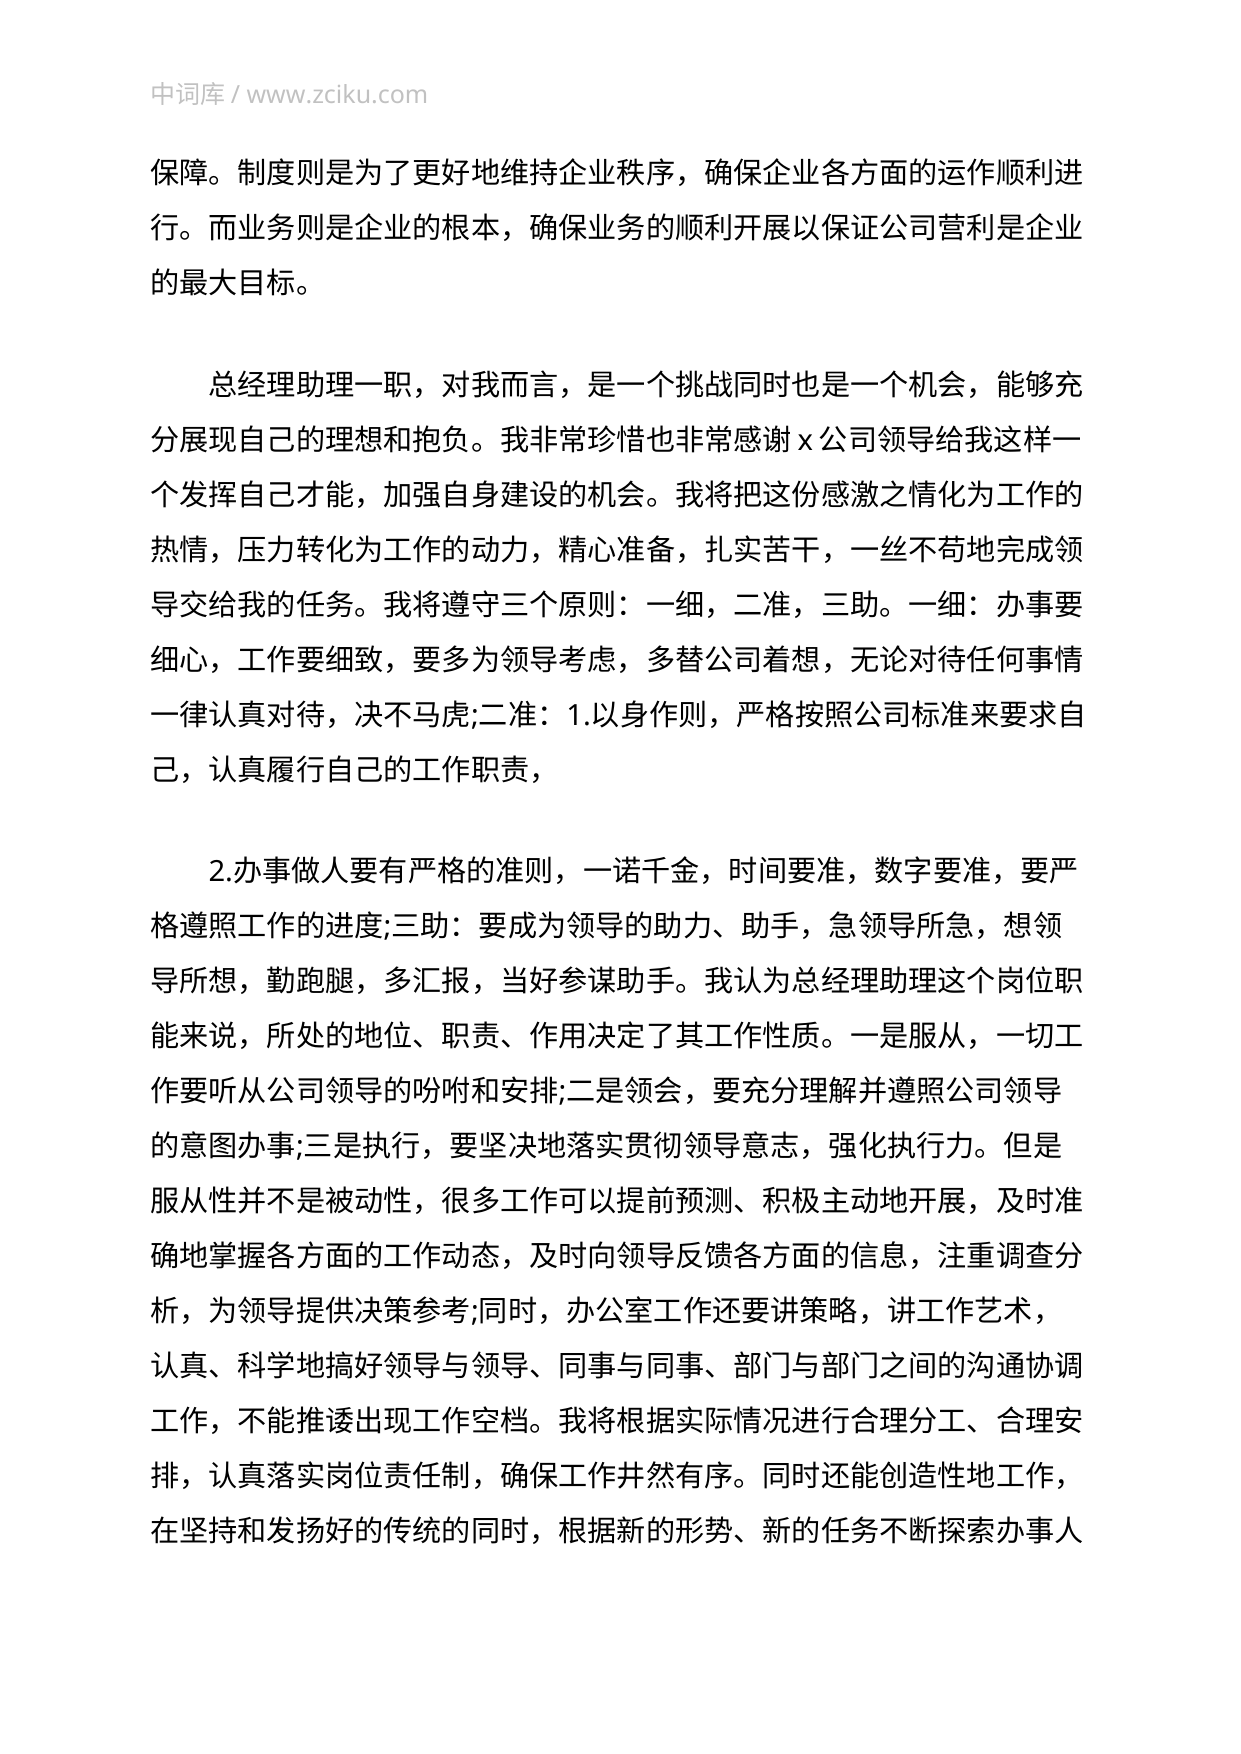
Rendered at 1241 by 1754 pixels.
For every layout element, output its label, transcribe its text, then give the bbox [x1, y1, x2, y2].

text 总经理助理一职，对我而言，是一个挑战同时也是一个机会，能够充分展现自己的理想和抱负。我非常珍惜也非常感谢x公司领导给我这样一个发挥自己才能，加强自身建设的机会。我将把这份感激之情化为工作的热情，压力转化为工作的动力，精心准备，扎实苦干，一丝不苟地完成领导交给我的任务。我将遵守三个原则：一细，二准，三助。一细：办事要细心，工作要细致，要多为领导考虑，多替公司着想，无论对待任何事情一律认真对待，决不马虎;二准：1.以身作则，严格按照公司标准来要求自己，认真履行自己的工作职责， [150, 362, 1090, 788]
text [150, 848, 1090, 1549]
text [150, 150, 1090, 302]
